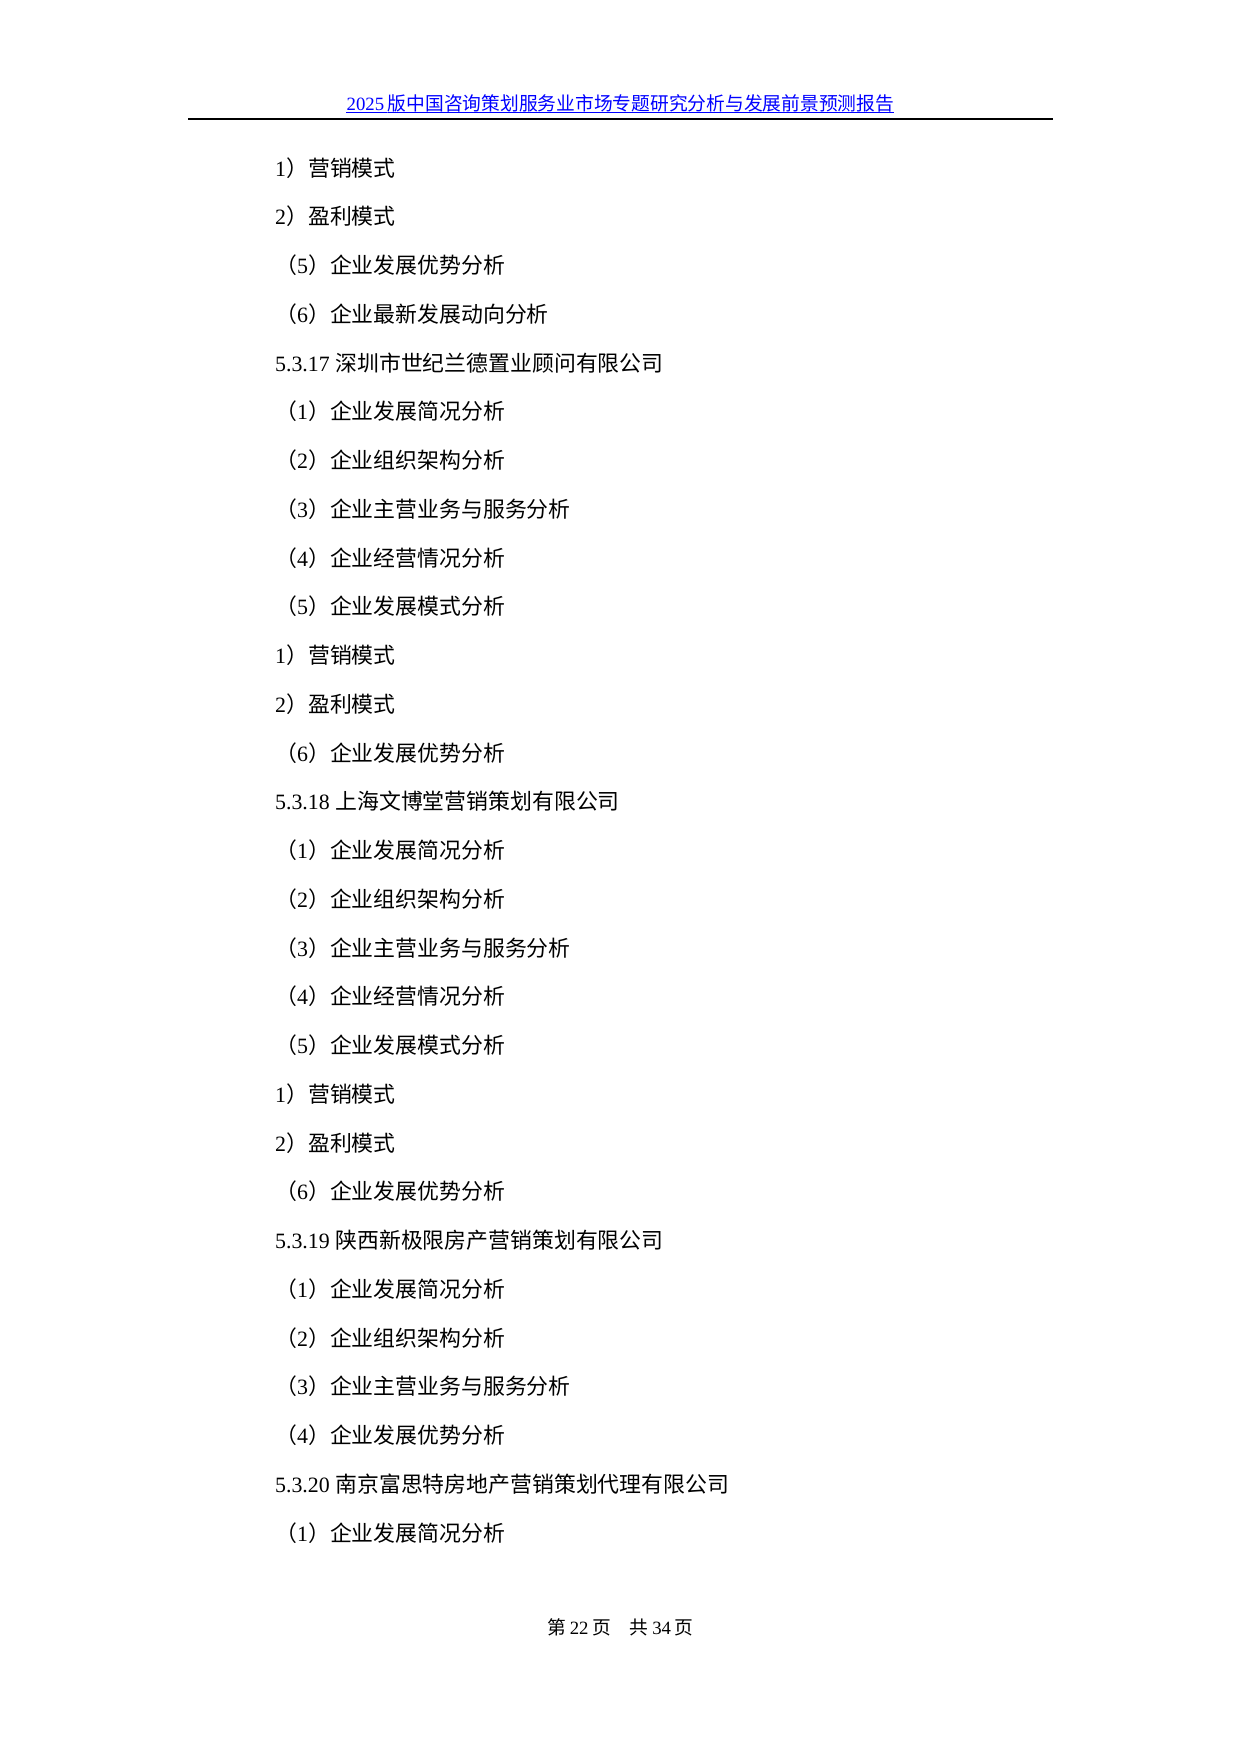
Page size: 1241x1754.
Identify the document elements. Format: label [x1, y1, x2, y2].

text [187, 150, 1053, 1548]
